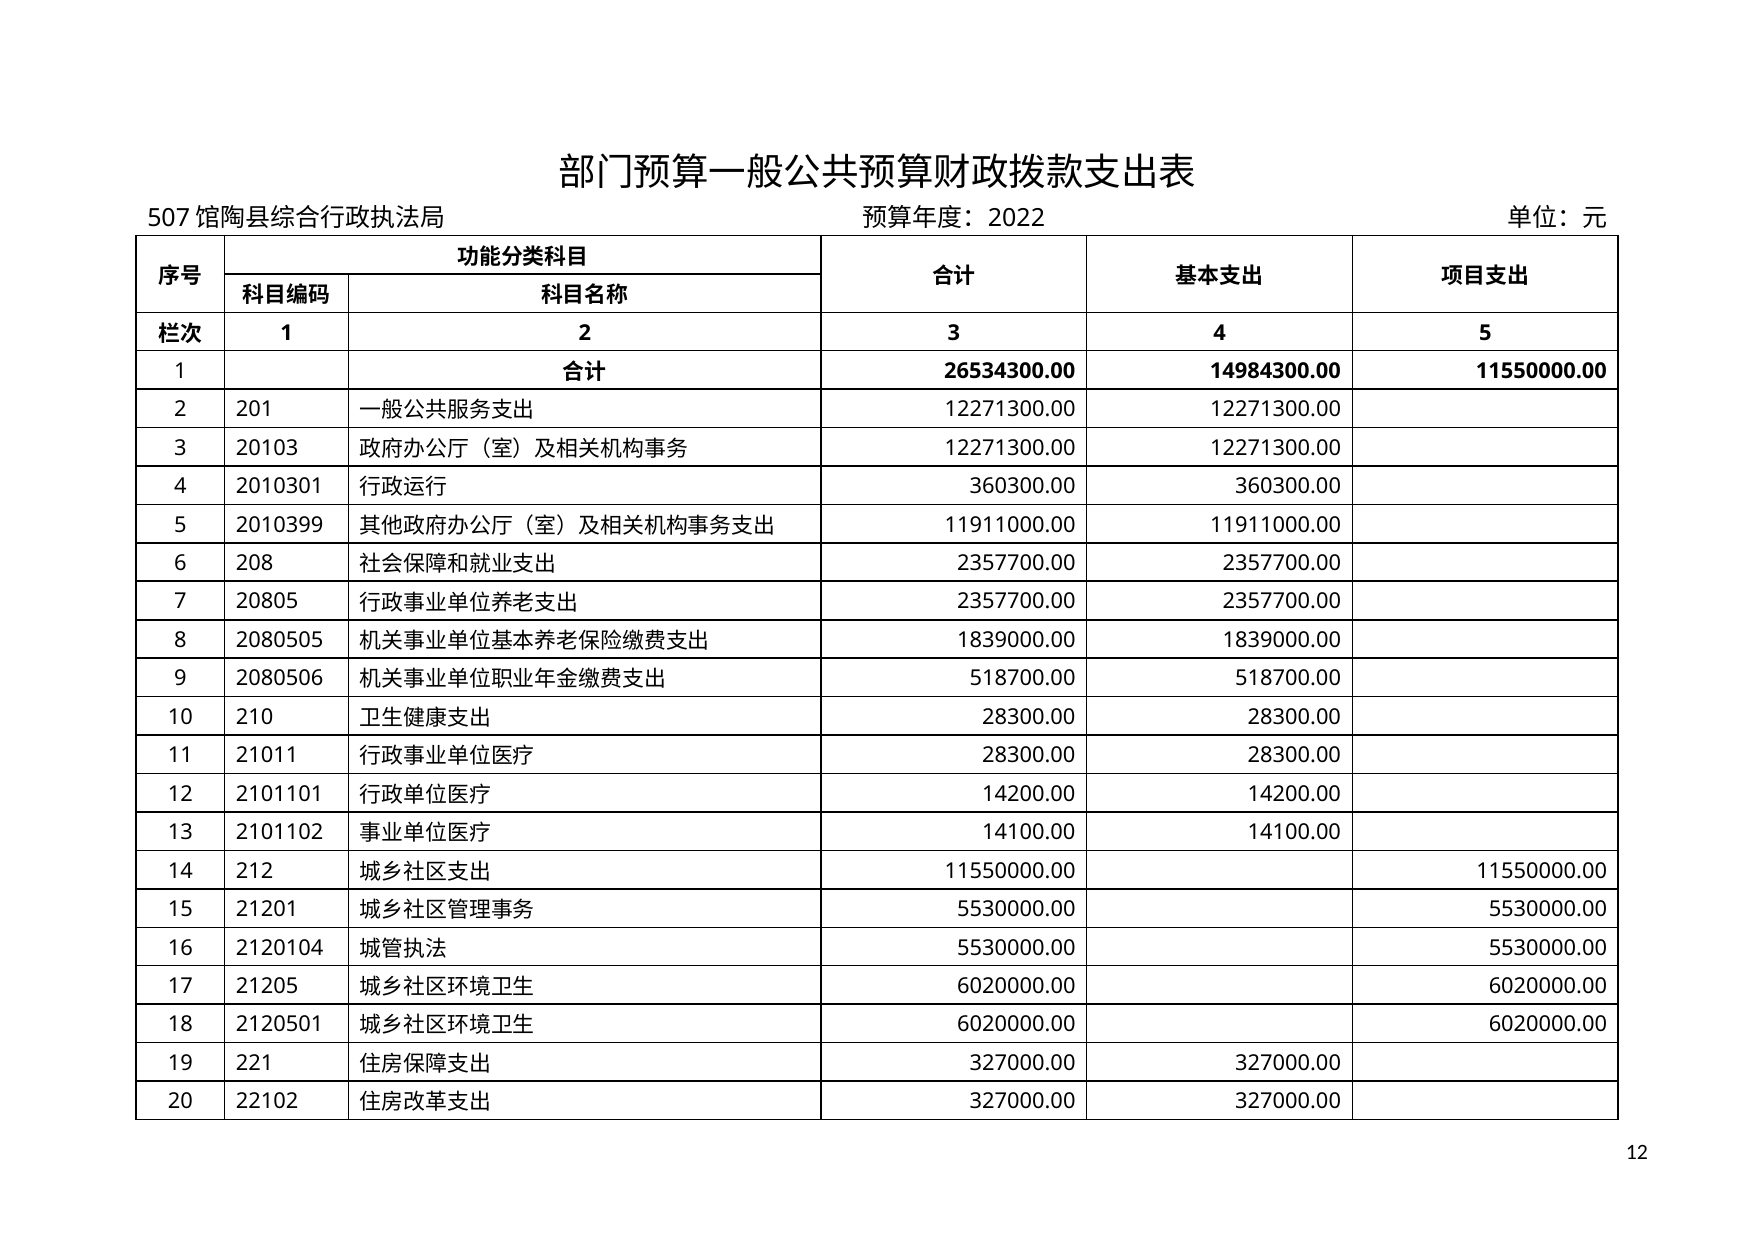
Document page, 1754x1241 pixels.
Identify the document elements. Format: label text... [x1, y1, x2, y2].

table_cell 6020000.00 [822, 1005, 1086, 1042]
table_cell 合计 [822, 236, 1086, 311]
table_cell 28300.00 [1087, 736, 1352, 773]
table_cell [225, 351, 348, 388]
table_cell 14100.00 [822, 813, 1086, 849]
table_cell 栏次 [137, 313, 224, 350]
table_cell 14100.00 [1087, 813, 1352, 849]
table_cell 城乡社区环境卫生 [349, 966, 820, 1003]
table_cell [1353, 659, 1617, 696]
table_cell 2357700.00 [1087, 582, 1352, 619]
table_cell 8 [137, 621, 224, 657]
table_cell 1 [225, 313, 348, 350]
table_cell 住房保障支出 [349, 1043, 820, 1080]
table_cell 功能分类科目 [225, 236, 820, 273]
table_cell 政府办公厅（室）及相关机构事务 [349, 428, 820, 465]
table_cell 12271300.00 [1087, 428, 1352, 465]
table_cell 2120501 [225, 1005, 348, 1042]
table_cell 科目名称 [349, 275, 820, 311]
table_cell 1839000.00 [1087, 621, 1352, 657]
table_cell [1353, 1043, 1617, 1080]
table_cell [1087, 890, 1352, 926]
table_cell 22102 [225, 1082, 348, 1118]
table_cell 17 [137, 966, 224, 1003]
table_cell 住房改革支出 [349, 1082, 820, 1118]
table_cell 12271300.00 [1087, 390, 1352, 427]
table_cell 21201 [225, 890, 348, 926]
table_cell 3 [822, 313, 1086, 350]
table_cell 518700.00 [1087, 659, 1352, 696]
table_cell 21011 [225, 736, 348, 773]
table_cell 事业单位医疗 [349, 813, 820, 849]
table_header 预算年度：2022 [822, 198, 1086, 234]
table_cell 3 [137, 428, 224, 465]
table_cell 2101102 [225, 813, 348, 849]
table_cell 5530000.00 [1353, 928, 1617, 965]
table_cell 12 [137, 774, 224, 811]
table_cell 11550000.00 [822, 851, 1086, 888]
table_cell 卫生健康支出 [349, 697, 820, 734]
table_cell [1353, 736, 1617, 773]
table_cell 28300.00 [822, 736, 1086, 773]
table_cell 360300.00 [822, 467, 1086, 503]
table_cell 327000.00 [822, 1082, 1086, 1118]
table_cell 行政单位医疗 [349, 774, 820, 811]
table_cell 14200.00 [1087, 774, 1352, 811]
table_cell [1353, 621, 1617, 657]
table_cell [1353, 1082, 1617, 1118]
table_cell 2 [137, 390, 224, 427]
table_cell [1353, 505, 1617, 542]
table_cell 16 [137, 928, 224, 965]
table_cell 15 [137, 890, 224, 926]
table_cell 13 [137, 813, 224, 849]
table_cell [1087, 966, 1352, 1003]
table_header 507馆陶县综合行政执法局 [137, 198, 820, 234]
table_cell 28300.00 [1087, 697, 1352, 734]
table_cell 14 [137, 851, 224, 888]
table_cell 机关事业单位基本养老保险缴费支出 [349, 621, 820, 657]
table_cell [1353, 428, 1617, 465]
table_cell 2 [349, 313, 820, 350]
table_cell 行政事业单位养老支出 [349, 582, 820, 619]
table_cell [1353, 467, 1617, 503]
table_cell 212 [225, 851, 348, 888]
table_cell 20103 [225, 428, 348, 465]
table_cell 360300.00 [1087, 467, 1352, 503]
table_cell 其他政府办公厅（室）及相关机构事务支出 [349, 505, 820, 542]
table_cell 19 [137, 1043, 224, 1080]
table_cell 12271300.00 [822, 428, 1086, 465]
table_cell 1 [137, 351, 224, 388]
table_cell 科目编码 [225, 275, 348, 311]
table_cell 项目支出 [1353, 236, 1617, 311]
table_cell 11911000.00 [1087, 505, 1352, 542]
table_cell 2080506 [225, 659, 348, 696]
table_cell 5 [1353, 313, 1617, 350]
table_cell 2080505 [225, 621, 348, 657]
table_cell 5530000.00 [822, 890, 1086, 926]
table_cell 11550000.00 [1353, 851, 1617, 888]
table_cell 208 [225, 544, 348, 580]
table_cell 26534300.00 [822, 351, 1086, 388]
table_cell 9 [137, 659, 224, 696]
table_cell 14984300.00 [1087, 351, 1352, 388]
table_cell 327000.00 [822, 1043, 1086, 1080]
text 部门预算一般公共预算财政拨款支出表 [106, 142, 1648, 196]
table_cell 合计 [349, 351, 820, 388]
table_cell [1353, 697, 1617, 734]
table_cell [1353, 390, 1617, 427]
table_cell 机关事业单位职业年金缴费支出 [349, 659, 820, 696]
table_cell 10 [137, 697, 224, 734]
table_cell 城管执法 [349, 928, 820, 965]
table_cell 20805 [225, 582, 348, 619]
table_cell 12271300.00 [822, 390, 1086, 427]
table_cell 5530000.00 [822, 928, 1086, 965]
table_cell 201 [225, 390, 348, 427]
table_cell 城乡社区环境卫生 [349, 1005, 820, 1042]
table_cell [1353, 544, 1617, 580]
table_cell 2357700.00 [822, 544, 1086, 580]
table_cell 社会保障和就业支出 [349, 544, 820, 580]
table_cell 21205 [225, 966, 348, 1003]
table_cell 6 [137, 544, 224, 580]
table_cell 行政事业单位医疗 [349, 736, 820, 773]
table_cell 14200.00 [822, 774, 1086, 811]
table_cell 11550000.00 [1353, 351, 1617, 388]
table_cell 城乡社区支出 [349, 851, 820, 888]
table_cell 7 [137, 582, 224, 619]
table_cell 基本支出 [1087, 236, 1352, 311]
table_cell 28300.00 [822, 697, 1086, 734]
table_cell 20 [137, 1082, 224, 1118]
table_cell 327000.00 [1087, 1043, 1352, 1080]
table_cell 6020000.00 [1353, 966, 1617, 1003]
table_cell 518700.00 [822, 659, 1086, 696]
table_cell 6020000.00 [822, 966, 1086, 1003]
table_header 单位：元 [1087, 198, 1617, 234]
table_cell 5 [137, 505, 224, 542]
table_cell [1353, 774, 1617, 811]
table_cell [1087, 1005, 1352, 1042]
table_cell 2010301 [225, 467, 348, 503]
table_cell [1087, 928, 1352, 965]
table_cell 327000.00 [1087, 1082, 1352, 1118]
table_cell 城乡社区管理事务 [349, 890, 820, 926]
table_cell 4 [1087, 313, 1352, 350]
table_cell 2357700.00 [1087, 544, 1352, 580]
table_cell 18 [137, 1005, 224, 1042]
table_cell 6020000.00 [1353, 1005, 1617, 1042]
table_cell 一般公共服务支出 [349, 390, 820, 427]
table_cell 2357700.00 [822, 582, 1086, 619]
table_cell 2010399 [225, 505, 348, 542]
table_cell 1839000.00 [822, 621, 1086, 657]
table_cell 11 [137, 736, 224, 773]
table_cell 2120104 [225, 928, 348, 965]
table_cell 210 [225, 697, 348, 734]
table_cell [1353, 813, 1617, 849]
table_cell 行政运行 [349, 467, 820, 503]
table_cell 4 [137, 467, 224, 503]
table_cell 2101101 [225, 774, 348, 811]
table_cell 序号 [137, 236, 224, 311]
table_cell 5530000.00 [1353, 890, 1617, 926]
table_cell 11911000.00 [822, 505, 1086, 542]
table_cell [1353, 582, 1617, 619]
table_cell [1087, 851, 1352, 888]
table_cell 221 [225, 1043, 348, 1080]
